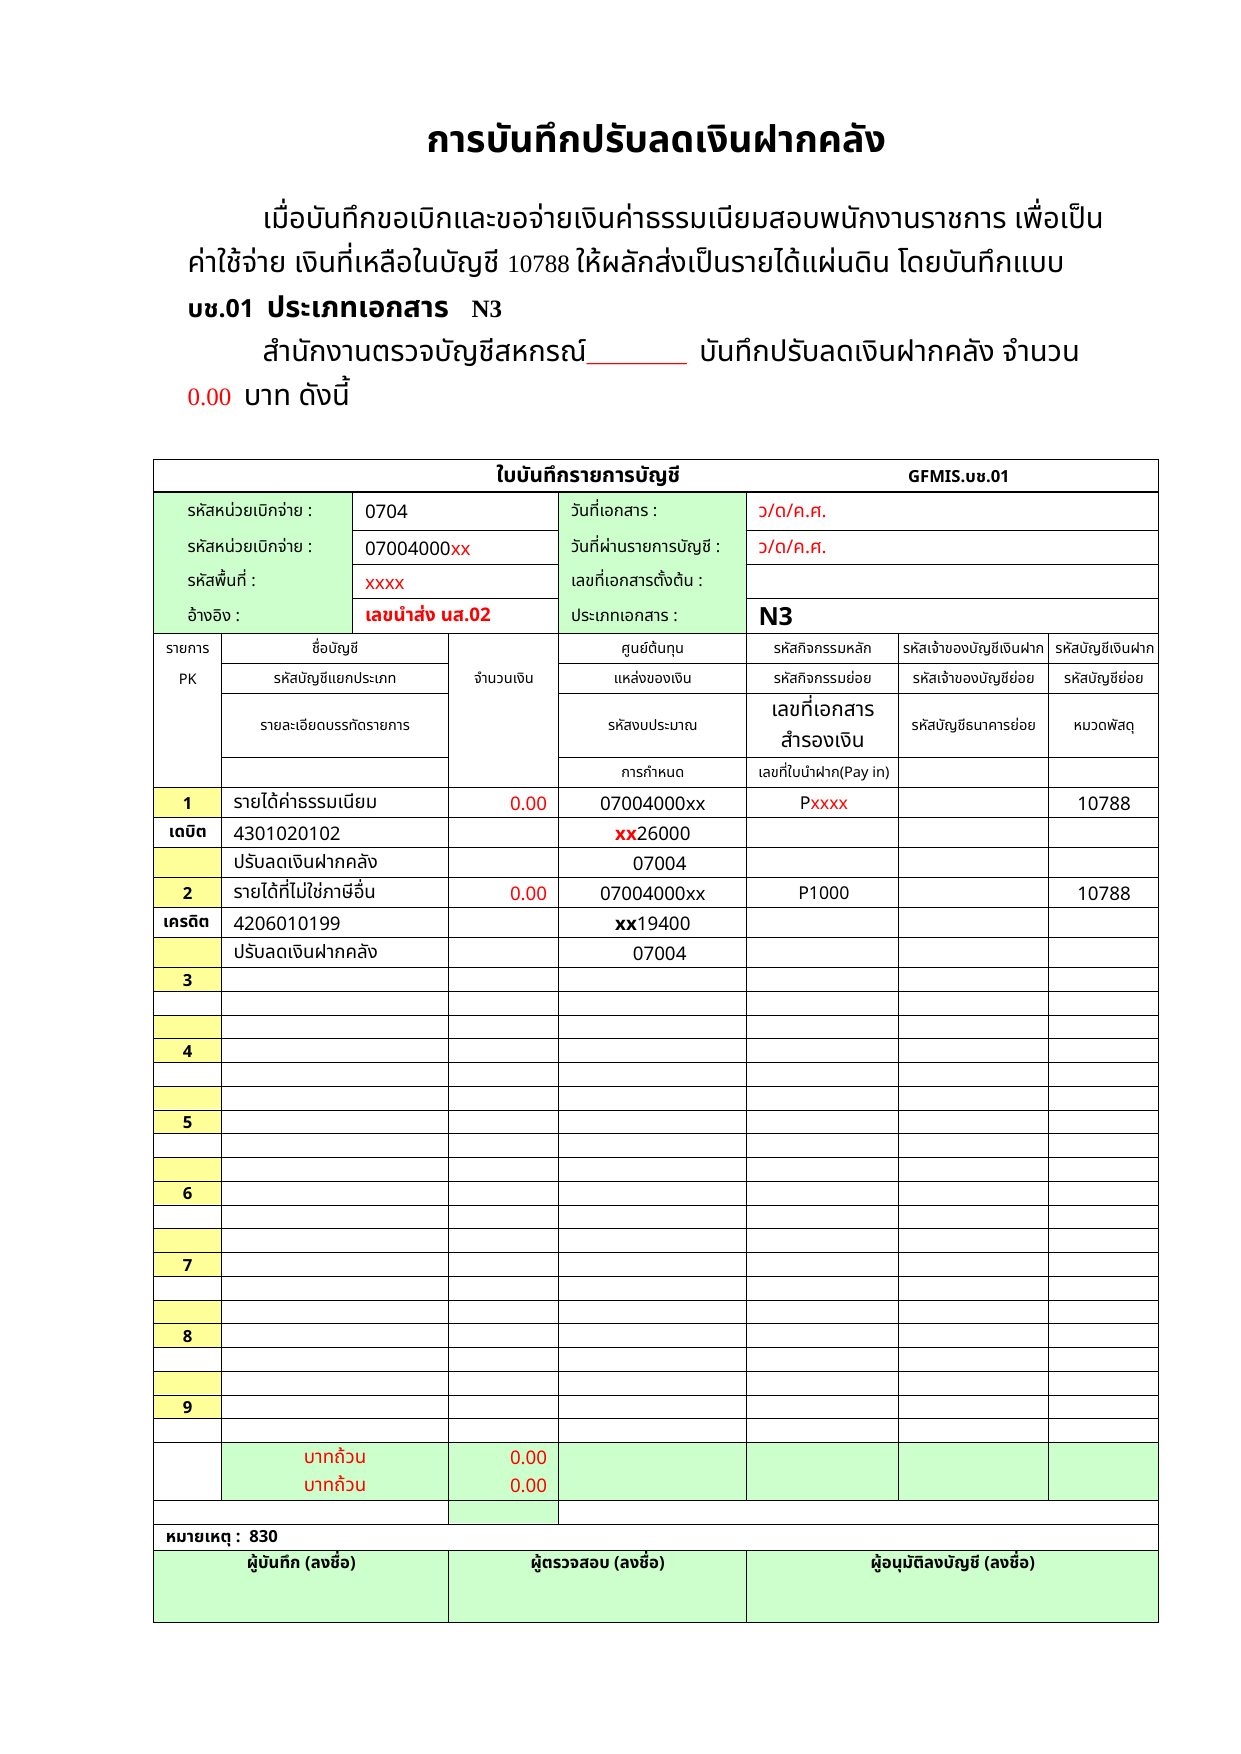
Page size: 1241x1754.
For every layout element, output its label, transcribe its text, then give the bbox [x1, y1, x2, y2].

table_cell [449, 1063, 558, 1086]
table_cell รหัสพื้นที่ : [154, 564, 352, 598]
table_cell [154, 757, 221, 787]
table_cell [449, 992, 558, 1014]
table_cell รายการ [154, 634, 221, 663]
table_cell 07004 [559, 938, 746, 967]
table_cell [1049, 1206, 1158, 1228]
table_cell [899, 968, 1048, 991]
table_cell [559, 992, 746, 1014]
table_cell หมวดพัสดุ [1049, 694, 1158, 757]
table_cell บาทถ้วน [222, 1443, 448, 1471]
table_cell [747, 1063, 898, 1086]
table_cell [449, 1324, 558, 1347]
table_cell วันที่ผ่านรายการบัญชี : [559, 530, 746, 564]
table_cell [222, 1301, 448, 1323]
table_cell [899, 1206, 1048, 1228]
table_cell [222, 1087, 448, 1109]
table_cell 0.00 [449, 1443, 558, 1471]
table_cell [899, 1158, 1048, 1181]
table_cell [154, 1301, 221, 1323]
table_cell [449, 757, 558, 787]
table_cell [747, 1111, 898, 1133]
table_cell [899, 878, 1048, 907]
text สำนักงานตรวจบัญชีสหกรณ์________ บันทึกปรับลดเงินฝากคลัง จำนวน 0.00 บาท ดังนี้ [187, 330, 1125, 418]
table_cell [899, 1471, 1048, 1500]
table_cell [899, 848, 1048, 877]
table_cell [222, 1324, 448, 1347]
table_cell [154, 1087, 221, 1109]
table_cell [559, 1301, 746, 1323]
table_cell [222, 1206, 448, 1228]
table_cell การกำหนด [559, 758, 746, 787]
table_cell [222, 1039, 448, 1062]
table_cell [449, 848, 558, 877]
table_cell 0.00 [449, 788, 558, 817]
table_cell รายได้ค่าธรรมเนียม [222, 788, 448, 817]
table_cell [222, 1229, 448, 1252]
table_cell [449, 908, 558, 937]
table_cell หมายเหตุ : 830 [154, 1525, 1158, 1550]
table_cell [747, 938, 898, 967]
table_cell [154, 1134, 221, 1157]
table_cell [899, 1443, 1048, 1471]
table_cell [747, 1324, 898, 1347]
table_cell [747, 1348, 898, 1371]
table_cell [1049, 938, 1158, 967]
table_cell [222, 1182, 448, 1204]
table_cell [747, 1301, 898, 1323]
table_cell [747, 1229, 898, 1252]
table_cell [559, 1501, 1158, 1523]
table_cell รหัสเจ้าของบัญชีย่อย [899, 664, 1048, 693]
table_cell [747, 1253, 898, 1276]
table_cell P1000 [747, 878, 898, 907]
table_cell ว/ด/ค.ศ. [747, 531, 1158, 564]
table_cell [154, 1063, 221, 1086]
table_cell 4 [154, 1039, 221, 1062]
table_cell เลขที่เอกสารสำรองเงิน [747, 694, 898, 757]
table_cell แหล่งของเงิน [559, 664, 746, 693]
table_cell 07004000xx [559, 788, 746, 817]
table_cell [222, 1134, 448, 1157]
table_cell รหัสกิจกรรมหลัก [747, 634, 898, 663]
table_cell [747, 1016, 898, 1038]
table_cell [559, 1134, 746, 1157]
table_cell [449, 1253, 558, 1276]
table_cell [899, 1039, 1048, 1062]
table_cell [222, 1372, 448, 1394]
table_cell [1049, 1471, 1158, 1500]
table_cell [222, 1016, 448, 1038]
table_cell รหัสหน่วยเบิกจ่าย : [154, 493, 352, 530]
table_cell [747, 1443, 898, 1471]
table_cell [1049, 1158, 1158, 1181]
table_cell [1049, 818, 1158, 847]
table_cell [222, 758, 448, 787]
table_cell [154, 1229, 221, 1252]
table_cell ผู้บันทึก (ลงชื่อ) [154, 1551, 448, 1622]
table_cell [559, 1372, 746, 1394]
table_cell [559, 1016, 746, 1038]
table_cell [1049, 1016, 1158, 1038]
table_cell [449, 1229, 558, 1252]
table_cell [899, 788, 1048, 817]
table_cell 3 [154, 968, 221, 991]
table_cell xx19400 [559, 908, 746, 937]
table_cell 0.00 [449, 878, 558, 907]
table_cell [449, 634, 558, 663]
table_cell [559, 968, 746, 991]
table_cell [899, 1277, 1048, 1299]
table_cell [747, 1039, 898, 1062]
table_cell [899, 818, 1048, 847]
table_cell 4301020102 [222, 818, 448, 847]
table_cell [747, 1087, 898, 1109]
table_cell 07004000xx [559, 878, 746, 907]
table_cell [449, 1016, 558, 1038]
table_cell [747, 1419, 898, 1442]
table_cell [899, 1182, 1048, 1204]
table_cell [899, 1111, 1048, 1133]
table_cell วันที่เอกสาร : [559, 493, 746, 530]
table_cell [899, 938, 1048, 967]
table_cell [899, 1134, 1048, 1157]
table_cell [899, 1301, 1048, 1323]
table_cell ชื่อบัญชี [222, 634, 448, 663]
table_cell [449, 1111, 558, 1133]
table_cell [899, 1063, 1048, 1086]
table_cell [222, 992, 448, 1014]
table_cell [899, 1016, 1048, 1038]
table_cell [747, 1277, 898, 1299]
table_cell ผู้อนุมัติลงบัญชี (ลงชื่อ) [747, 1551, 1158, 1622]
table_cell 5 [154, 1111, 221, 1133]
table_cell เลขที่เอกสารตั้งต้น : [559, 564, 746, 598]
table_cell [1049, 1443, 1158, 1471]
table_cell [1049, 1348, 1158, 1371]
table_cell [154, 1443, 221, 1471]
table_cell [559, 1348, 746, 1371]
table_cell [559, 1111, 746, 1133]
table_cell [1049, 1301, 1158, 1323]
table_cell [747, 818, 898, 847]
table_cell N3 [747, 599, 1158, 633]
table_cell ว/ด/ค.ศ. [747, 493, 1158, 530]
table_cell [154, 1471, 221, 1500]
table_cell [899, 1348, 1048, 1371]
text การบันทึกปรับลดเงินฝากคลัง [187, 112, 1125, 169]
table_cell [747, 848, 898, 877]
table_cell [747, 1471, 898, 1500]
table_cell [449, 1158, 558, 1181]
table_cell [1049, 848, 1158, 877]
table_cell [154, 1277, 221, 1299]
table_cell [222, 1158, 448, 1181]
table_cell [449, 1182, 558, 1204]
table_cell [154, 992, 221, 1014]
table_cell 0.00 [449, 1471, 558, 1500]
table_cell [559, 1158, 746, 1181]
table_cell [899, 1372, 1048, 1394]
table_cell รหัสกิจกรรมย่อย [747, 664, 898, 693]
table_cell [747, 565, 1158, 598]
table_cell [559, 1039, 746, 1062]
table_cell Pxxxx [747, 788, 898, 817]
table_cell [449, 1134, 558, 1157]
table_cell 10788 [1049, 788, 1158, 817]
table_cell จำนวนเงิน [449, 663, 558, 693]
table_cell [747, 1206, 898, 1228]
table_cell รหัสบัญชีย่อย [1049, 664, 1158, 693]
table_cell [449, 1301, 558, 1323]
table_cell ปรับลดเงินฝากคลัง [222, 848, 448, 877]
table_cell [899, 1087, 1048, 1109]
table_cell [559, 1419, 746, 1442]
table_cell 8 [154, 1324, 221, 1347]
table_cell [747, 1372, 898, 1394]
table_cell [1049, 1324, 1158, 1347]
table_cell [899, 992, 1048, 1014]
table_cell [154, 1419, 221, 1442]
table_cell [1049, 908, 1158, 937]
table_cell [449, 818, 558, 847]
table_cell รหัสหน่วยเบิกจ่าย : [154, 530, 352, 564]
table_cell [559, 1396, 746, 1418]
table_cell [559, 1182, 746, 1204]
table_cell [222, 1419, 448, 1442]
text เมื่อบันทึกขอเบิกและขอจ่ายเงินค่าธรรมเนียมสอบพนักงานราชการ เพื่อเป็นค่าใช้จ่าย เงินที่เหลือในบัญชี 10788 ให้ผลักส่งเป็นรายได้แผ่นดิน โดยบันทึกแบบ บช.01 ประเภทเอกสาร N3 [187, 198, 1125, 330]
table_cell [1049, 1419, 1158, 1442]
table_cell [222, 1277, 448, 1299]
table_cell [222, 1253, 448, 1276]
table_cell [747, 1396, 898, 1418]
table_cell [1049, 1134, 1158, 1157]
table_cell [154, 1348, 221, 1371]
table_cell [559, 1471, 746, 1500]
table_cell 7 [154, 1253, 221, 1276]
table_cell [899, 1396, 1048, 1418]
table_cell [222, 1396, 448, 1418]
table_cell [747, 992, 898, 1014]
table_cell [449, 1087, 558, 1109]
table_cell [1049, 1277, 1158, 1299]
table_cell [559, 1443, 746, 1471]
table_cell [154, 848, 221, 877]
table_cell เครดิต [154, 908, 221, 937]
table_cell [899, 1324, 1048, 1347]
table_cell อ้างอิง : [154, 598, 352, 633]
table_cell [1049, 1396, 1158, 1418]
table_cell [1049, 968, 1158, 991]
table_cell xxxx [353, 565, 558, 598]
table_cell [154, 1158, 221, 1181]
table_cell 6 [154, 1182, 221, 1204]
table_cell [899, 1419, 1048, 1442]
table_cell ศูนย์ต้นทุน [559, 634, 746, 663]
table_cell [154, 1016, 221, 1038]
table_cell 1 [154, 788, 221, 817]
table_cell [1049, 1111, 1158, 1133]
table_cell รายได้ที่ไม่ใช่ภาษีอื่น [222, 878, 448, 907]
table_cell ปรับลดเงินฝากคลัง [222, 938, 448, 967]
table_cell [449, 1501, 558, 1523]
table_cell [222, 1063, 448, 1086]
table_cell [449, 1206, 558, 1228]
table_cell [449, 1039, 558, 1062]
table_cell [222, 1348, 448, 1371]
table_cell รหัสบัญชีแยกประเภท [222, 664, 448, 693]
table_cell [1049, 1372, 1158, 1394]
table_cell [559, 1253, 746, 1276]
table_cell [449, 1396, 558, 1418]
table_cell [154, 1206, 221, 1228]
table_cell [222, 1111, 448, 1133]
table_cell [1049, 1229, 1158, 1252]
table_cell [1049, 1182, 1158, 1204]
table_cell รหัสบัญชีเงินฝาก [1049, 634, 1158, 663]
table_cell [1049, 1087, 1158, 1109]
table_cell [747, 908, 898, 937]
table_cell [449, 1277, 558, 1299]
table_cell รหัสบัญชีธนาคารย่อย [899, 694, 1048, 757]
table_cell ประเภทเอกสาร : [559, 598, 746, 633]
table_cell [449, 693, 558, 757]
table_cell [449, 1348, 558, 1371]
table_cell บาทถ้วน [222, 1471, 448, 1500]
table_cell [222, 968, 448, 991]
table_cell [154, 1372, 221, 1394]
table_cell [899, 1229, 1048, 1252]
table_cell [747, 1182, 898, 1204]
table_cell [899, 758, 1048, 787]
table_cell [559, 1206, 746, 1228]
table_cell [747, 1134, 898, 1157]
table_cell [559, 1324, 746, 1347]
table_cell 2 [154, 878, 221, 907]
table_cell [559, 1277, 746, 1299]
table_cell [154, 693, 221, 757]
table_cell รหัสงบประมาณ [559, 694, 746, 757]
table_cell [1049, 758, 1158, 787]
table_cell [747, 1158, 898, 1181]
table_cell PK [154, 663, 221, 693]
table_cell [1049, 1039, 1158, 1062]
table_cell 10788 [1049, 878, 1158, 907]
table_cell เดบิต [154, 818, 221, 847]
table_cell 4206010199 [222, 908, 448, 937]
table_cell [899, 1253, 1048, 1276]
table_cell [154, 938, 221, 967]
table_cell 07004 [559, 848, 746, 877]
table_header ใบบันทึกรายการบัญชี GFMIS.บช.01 [154, 460, 1158, 491]
table_cell 9 [154, 1396, 221, 1418]
table_cell [1049, 992, 1158, 1014]
table_cell [154, 1501, 448, 1523]
table_cell [1049, 1253, 1158, 1276]
table_cell [449, 1419, 558, 1442]
table_cell [559, 1063, 746, 1086]
table_cell 0704 [353, 493, 558, 530]
table_cell รายละเอียดบรรทัดรายการ [222, 694, 448, 757]
table_cell [747, 968, 898, 991]
table_cell [559, 1087, 746, 1109]
table_cell [899, 908, 1048, 937]
table_cell [449, 968, 558, 991]
table_cell 07004000xx [353, 531, 558, 564]
table_cell เลขที่ใบนำฝาก(Pay in) [747, 758, 898, 787]
table_cell [449, 938, 558, 967]
table_cell ผู้ตรวจสอบ (ลงชื่อ) [449, 1551, 746, 1622]
table_cell xx26000 [559, 818, 746, 847]
table_cell [449, 1372, 558, 1394]
table_cell เลขนำส่ง นส.02 [353, 599, 558, 633]
table_cell [559, 1229, 746, 1252]
table_cell [1049, 1063, 1158, 1086]
table_cell รหัสเจ้าของบัญชีเงินฝาก [899, 634, 1048, 663]
